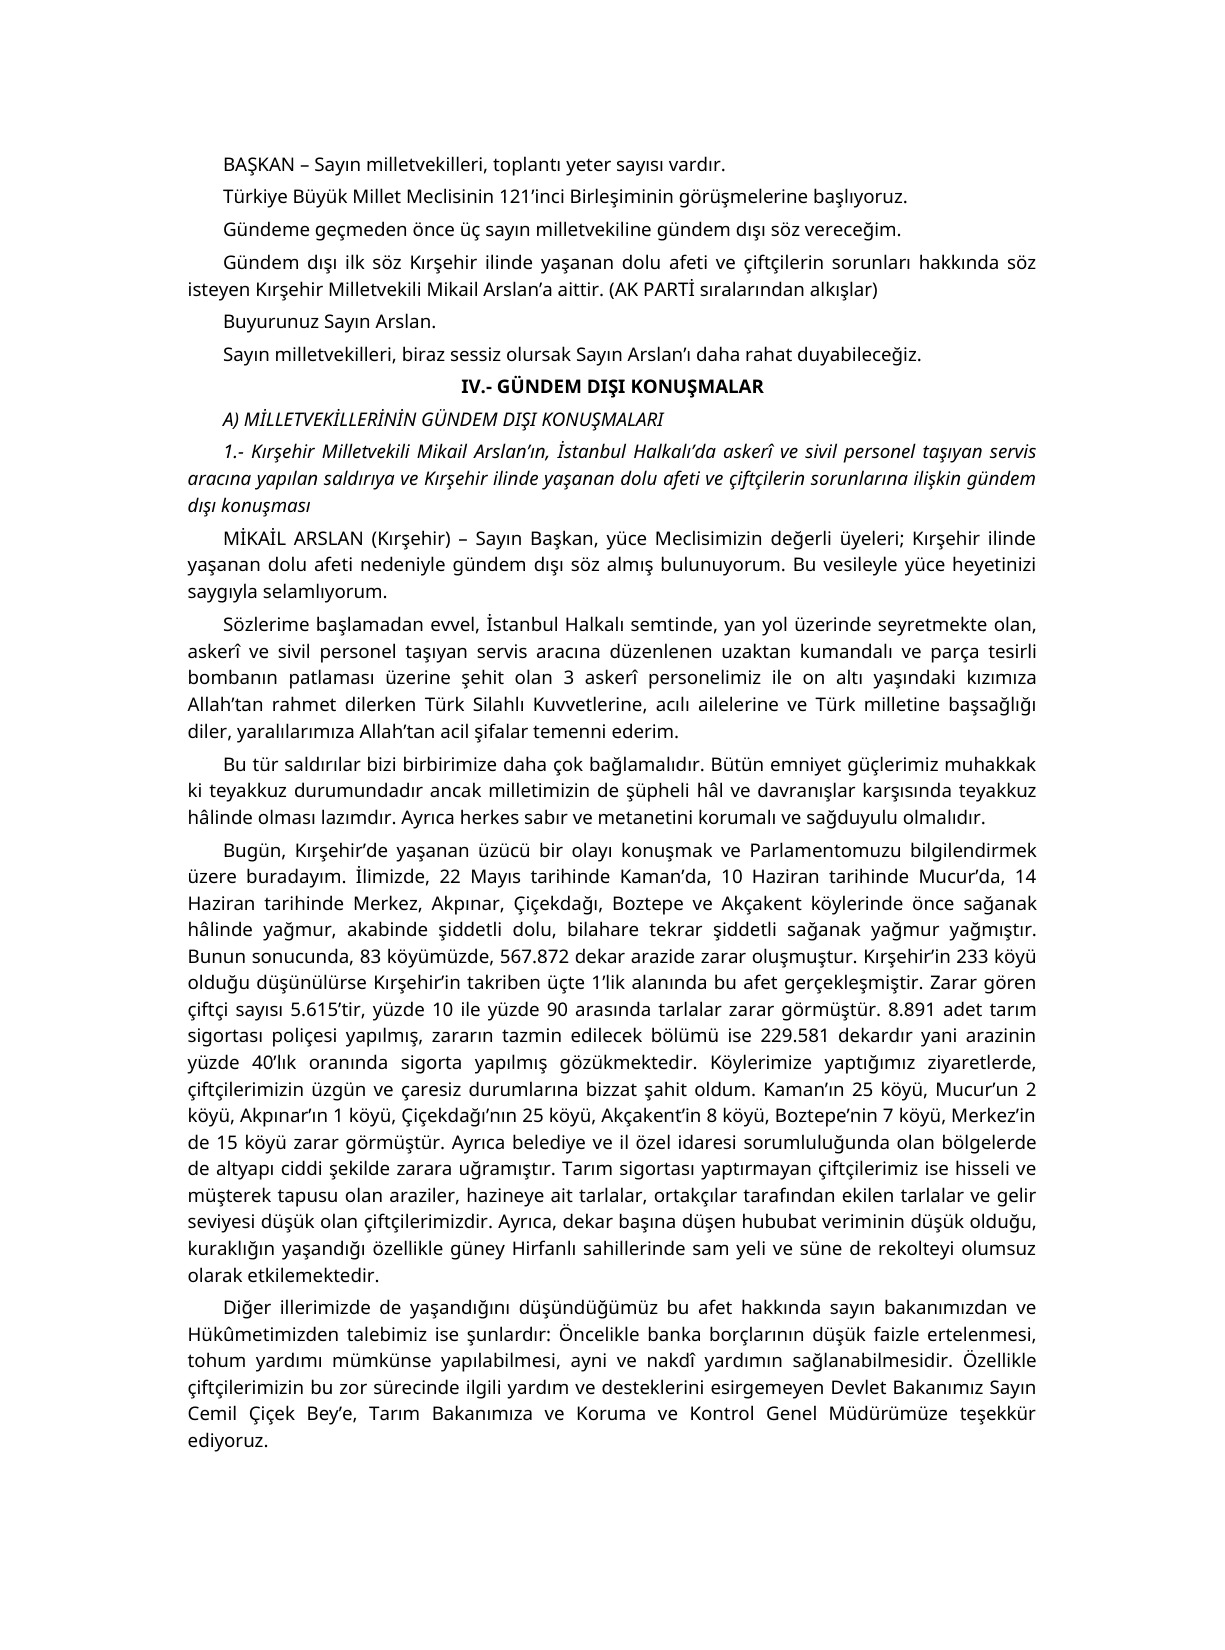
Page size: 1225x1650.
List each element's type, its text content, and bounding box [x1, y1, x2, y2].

text Buyurunuz Sayın Arslan. [187, 307, 1037, 334]
text Sözlerime başlamadan evvel, İstanbul Halkalı semtinde, yan yol üzerinde seyretmekte olan, askerî ve sivil personel taşıyan servis aracına düzenlenen uzaktan kumandalı ve parça tesirli bombanın patlaması üzerine şehit olan 3 askerî personelimiz ile on altı yaşındaki kızımıza Allah’tan rahmet dilerken Türk Silahlı Kuvvetlerine, acılı ailelerine ve Türk milletine başsağlığı diler, yaralılarımıza Allah’tan acil şifalar temenni ederim. [187, 610, 1037, 744]
text Gündeme geçmeden önce üç sayın milletvekiline gündem dışı söz vereceğim. [187, 215, 1037, 242]
text Bugün, Kırşehir’de yaşanan üzücü bir olayı konuşmak ve Parlamentomuzu bilgilendirmek üzere buradayım. İlimizde, 22 Mayıs tarihinde Kaman’da, 10 Haziran tarihinde Mucur’da, 14 Haziran tarihinde Merkez, Akpınar, Çiçekdağı, Boztepe ve Akçakent köylerinde önce sağanak hâlinde yağmur, akabinde şiddetli dolu, bilahare tekrar şiddetli sağanak yağmur yağmıştır. Bunun sonucunda, 83 köyümüzde, 567.872 dekar arazide zarar oluşmuştur. Kırşehir’in 233 köyü olduğu düşünülürse Kırşehir’in takriben üçte 1’lik alanında bu afet gerçekleşmiştir. Zarar gören çiftçi sayısı 5.615’tir, yüzde 10 ile yüzde 90 arasında tarlalar zarar görmüştür. 8.891 adet tarım sigortası poliçesi yapılmış, zararın tazmin edilecek bölümü ise 229.581 dekardır yani arazinin yüzde 40’lık oranında sigorta yapılmış gözükmektedir. Köylerimize yaptığımız ziyaretlerde, çiftçilerimizin üzgün ve çaresiz durumlarına bizzat şahit oldum. Kaman’ın 25 köyü, Mucur’un 2 köyü, Akpınar’ın 1 köyü, Çiçekdağı’nın 25 köyü, Akçakent’in 8 köyü, Boztepe’nin 7 köyü, Merkez’in de 15 köyü zarar görmüştür. Ayrıca belediye ve il özel idaresi sorumluluğunda olan bölgelerde de altyapı ciddi şekilde zarara uğramıştır. Tarım sigortası yaptırmayan çiftçilerimiz ise hisseli ve müşterek tapusu olan araziler, hazineye ait tarlalar, ortakçılar tarafından ekilen tarlalar ve gelir seviyesi düşük olan çiftçilerimizdir. Ayrıca, dekar başına düşen hububat veriminin düşük olduğu, kuraklığın yaşandığı özellikle güney Hirfanlı sahillerinde sam yeli ve süne de rekolteyi olumsuz olarak etkilemektedir. [187, 836, 1037, 1287]
text Türkiye Büyük Millet Meclisinin 121’inci Birleşiminin görüşmelerine başlıyoruz. [187, 183, 1037, 209]
text IV.- GÜNDEM DIŞI KONUŞMALAR [187, 372, 1037, 399]
text BAŞKAN – Sayın milletvekilleri, toplantı yeter sayısı vardır. [187, 150, 1037, 177]
text Sayın milletvekilleri, biraz sessiz olursak Sayın Arslan’ı daha rahat duyabileceğiz. [187, 340, 1037, 367]
text Gündem dışı ilk söz Kırşehir ilinde yaşanan dolu afeti ve çiftçilerin sorunları hakkında söz isteyen Kırşehir Milletvekili Mikail Arslan’a aittir. (AK PARTİ sıralarından alkışlar) [187, 248, 1037, 301]
text Diğer illerimizde de yaşandığını düşündüğümüz bu afet hakkında sayın bakanımızdan ve Hükûmetimizden talebimiz ise şunlardır: Öncelikle banka borçlarının düşük faizle ertelenmesi, tohum yardımı mümkünse yapılabilmesi, ayni ve nakdî yardımın sağlanabilmesidir. Özellikle çiftçilerimizin bu zor sürecinde ilgili yardım ve desteklerini esirgemeyen Devlet Bakanımız Sayın Cemil Çiçek Bey’e, Tarım Bakanımıza ve Koruma ve Kontrol Genel Müdürümüze teşekkür ediyoruz. [187, 1293, 1037, 1452]
text 1.- Kırşehir Milletvekili Mikail Arslan’ın, İstanbul Halkalı’da askerî ve sivil personel taşıyan servis aracına yapılan saldırıya ve Kırşehir ilinde yaşanan dolu afeti ve çiftçilerin sorunlarına ilişkin gündem dışı konuşması [187, 438, 1037, 518]
text MİKAİL ARSLAN (Kırşehir) – Sayın Başkan, yüce Meclisimizin değerli üyeleri; Kırşehir ilinde yaşanan dolu afeti nedeniyle gündem dışı söz almış bulunuyorum. Bu vesileyle yüce heyetinizi saygıyla selamlıyorum. [187, 524, 1037, 604]
text A) MİLLETVEKİLLERİNİN GÜNDEM DIŞI KONUŞMALARI [187, 405, 1037, 432]
text Bu tür saldırılar bizi birbirimize daha çok bağlamalıdır. Bütün emniyet güçlerimiz muhakkak ki teyakkuz durumundadır ancak milletimizin de şüpheli hâl ve davranışlar karşısında teyakkuz hâlinde olması lazımdır. Ayrıca herkes sabır ve metanetini korumalı ve sağduyulu olmalıdır. [187, 749, 1037, 830]
